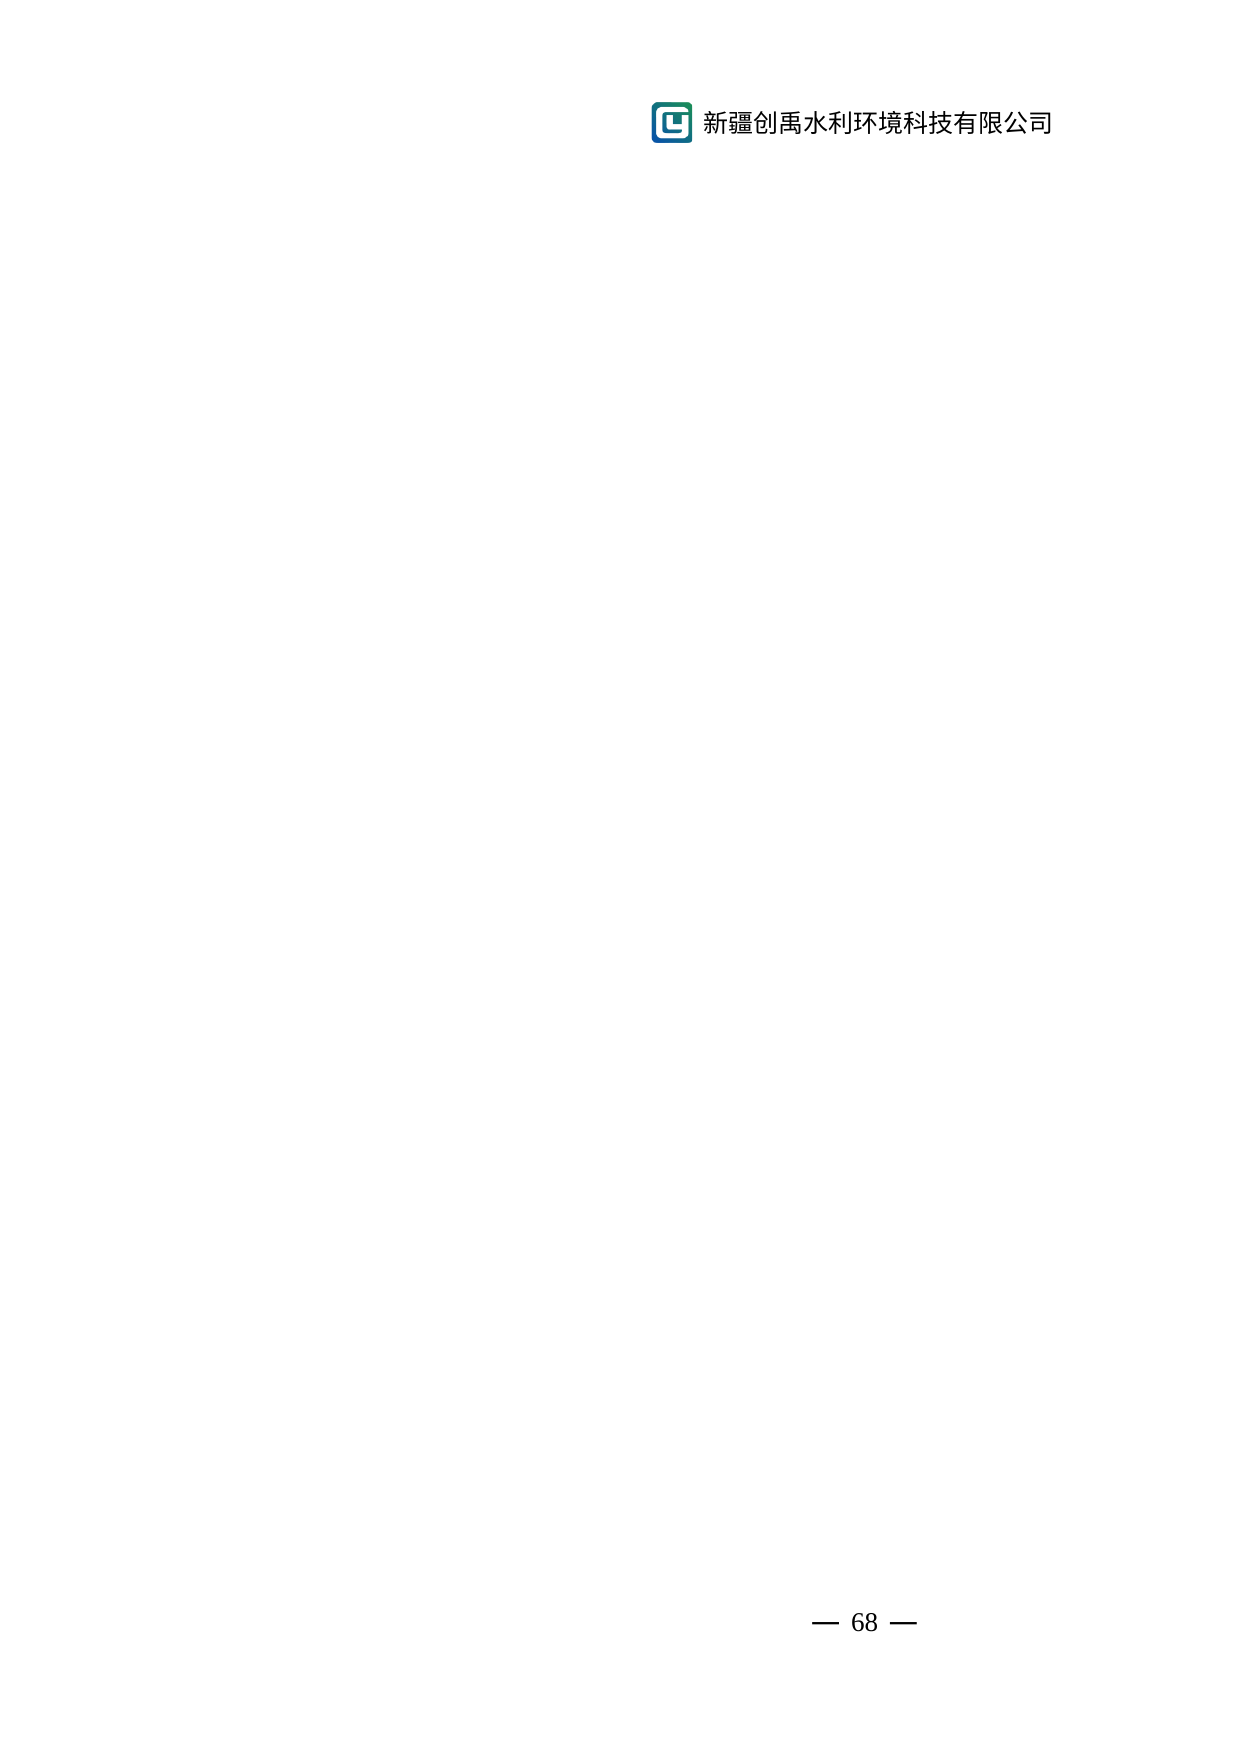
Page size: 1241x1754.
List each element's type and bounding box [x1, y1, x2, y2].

picture [651, 102, 693, 143]
